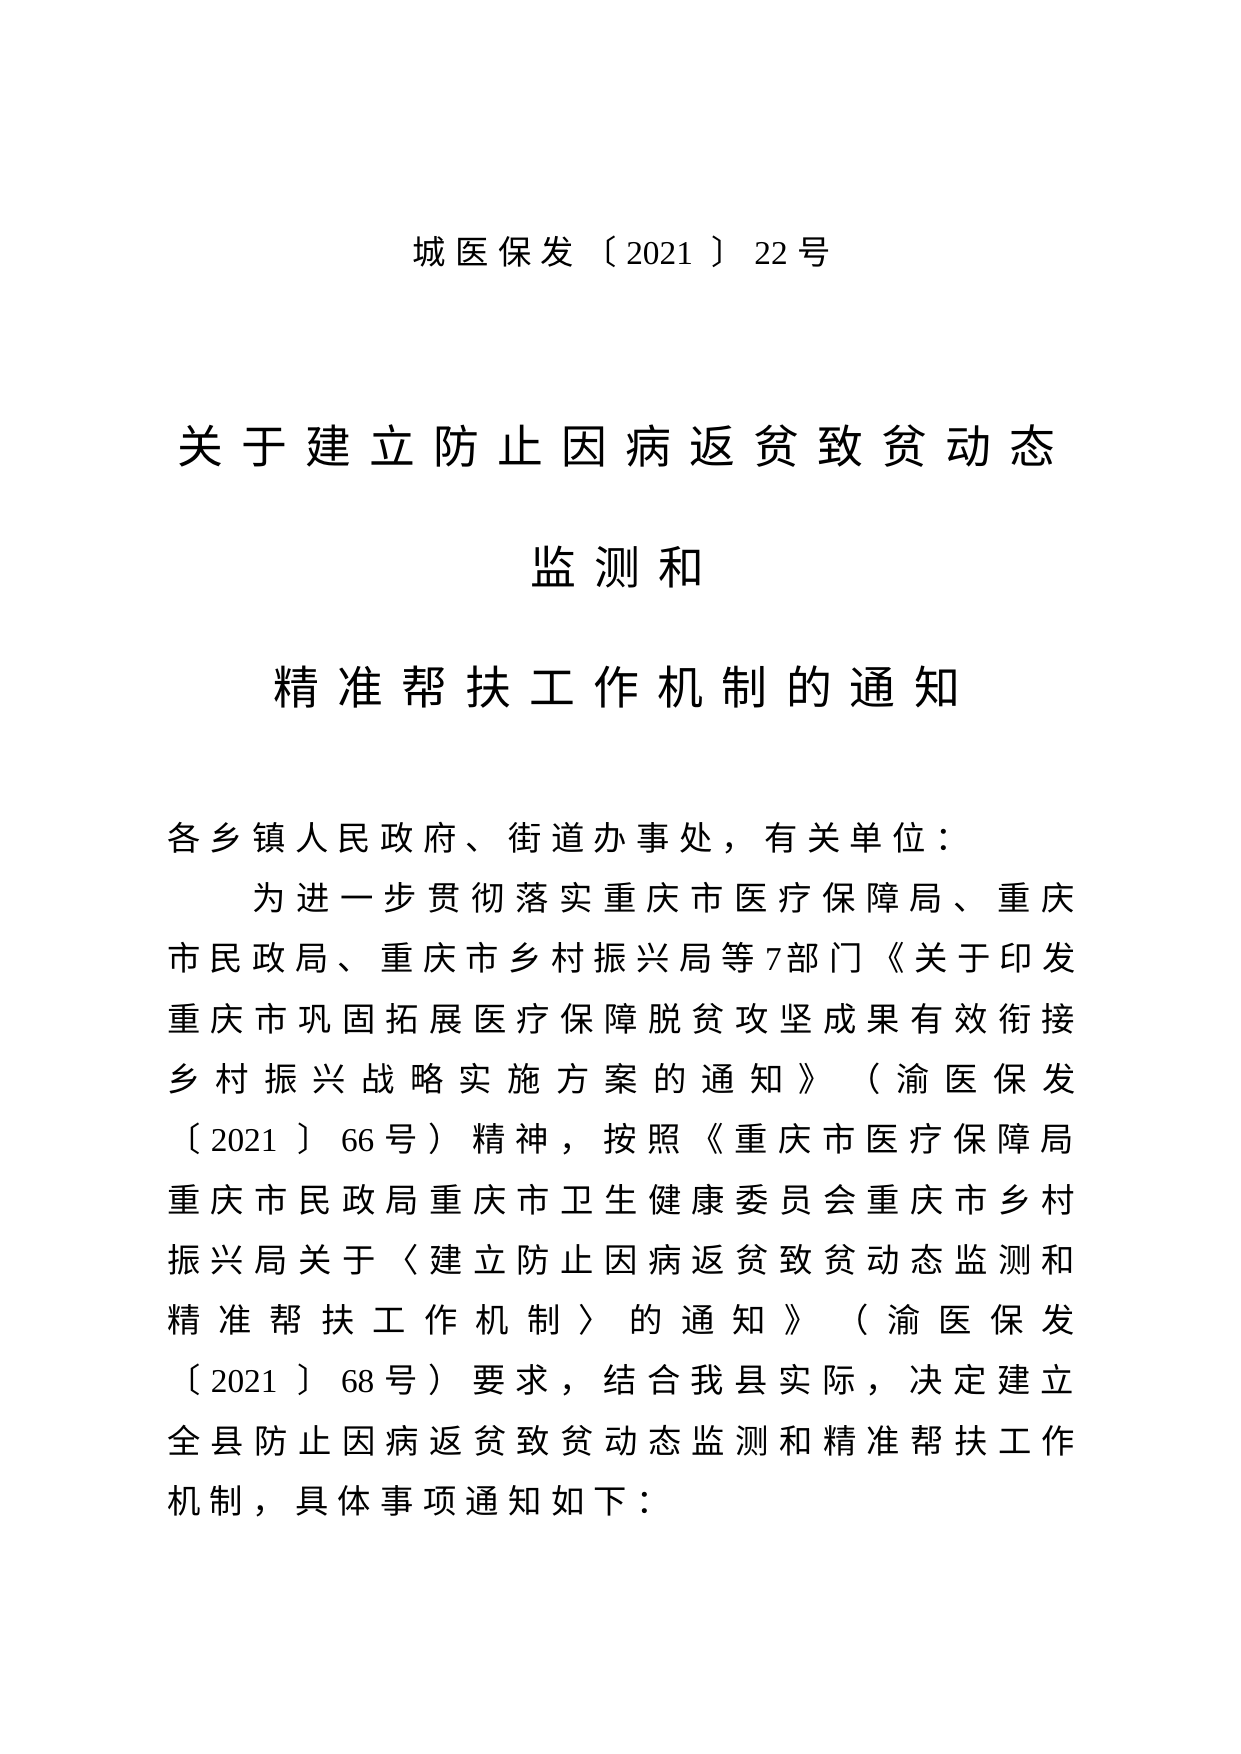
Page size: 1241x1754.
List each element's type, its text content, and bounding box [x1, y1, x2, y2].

text 精准帮扶工作机制的通知 [167, 624, 1085, 745]
text 为进一步贯彻落实重庆市医疗保障局、重庆市民政局、重庆市乡村振兴局等7部门《关于印发重庆市巩固拓展医疗保障脱贫攻坚成果有效衔接乡村振兴战略实施方案的通知》（渝医保发〔2021〕66号）精神，按照《重庆市医疗保障局重庆市民政局重庆市卫生健康委员会重庆市乡村振兴局关于〈建立防止因病返贫致贫动态监测和精准帮扶工作机制〉的通知》（渝医保发〔2021〕68号）要求，结合我县实际，决定建立全县防止因病返贫致贫动态监测和精准帮扶工作机制，具体事项通知如下： [167, 866, 1085, 1529]
text 关于建立防止因病返贫致贫动态监测和 [167, 383, 1085, 624]
text 城医保发〔2021〕22号 [167, 219, 1085, 280]
text 各乡镇人民政府、街道办事处，有关单位： [167, 805, 1085, 866]
